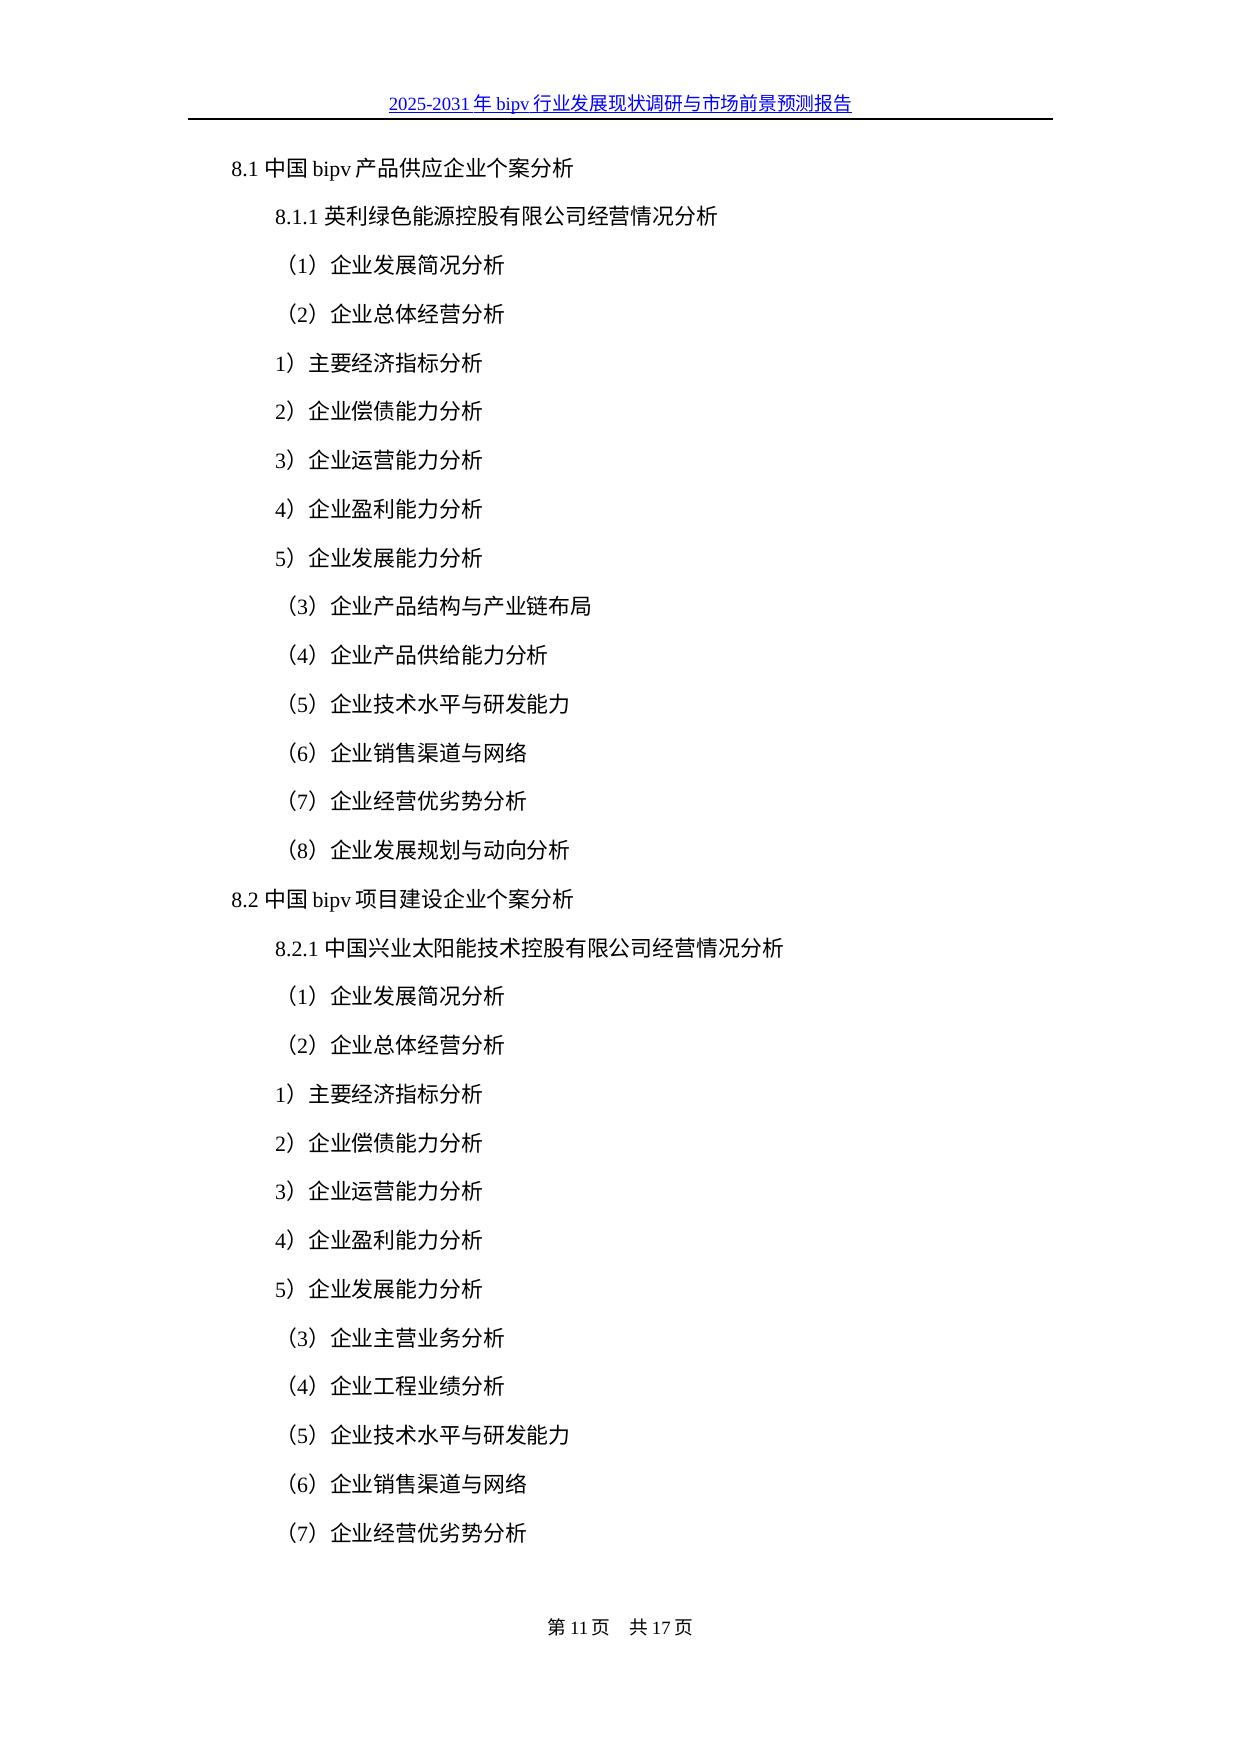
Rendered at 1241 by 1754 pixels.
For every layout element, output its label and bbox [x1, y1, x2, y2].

text [187, 150, 1053, 1548]
